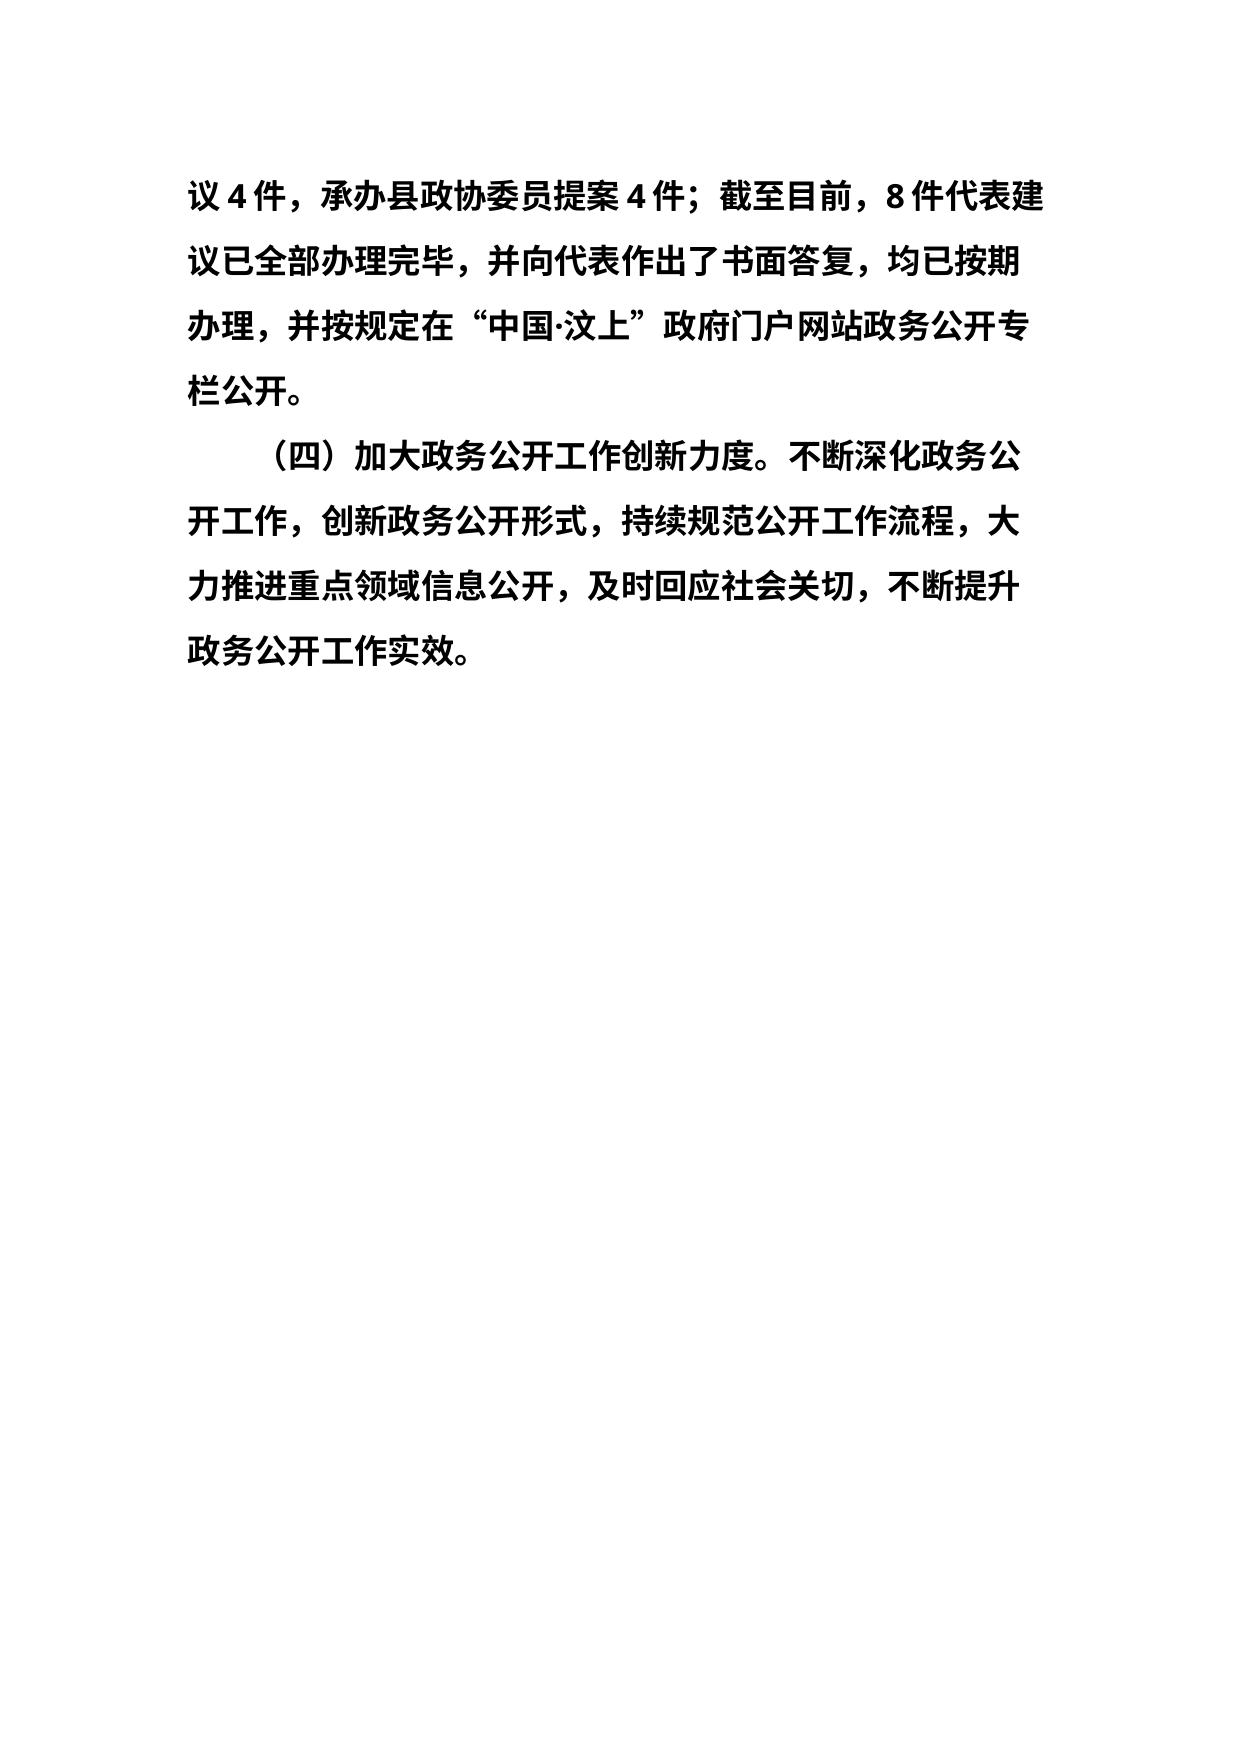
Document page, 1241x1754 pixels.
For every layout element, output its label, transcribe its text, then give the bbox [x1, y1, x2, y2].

text （四）加大政务公开工作创新力度。不断深化政务公开工作，创新政务公开形式，持续规范公开工作流程，大力推进重点领域信息公开，及时回应社会关切，不断提升政务公开工作实效。 [187, 422, 1053, 682]
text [187, 162, 1053, 422]
